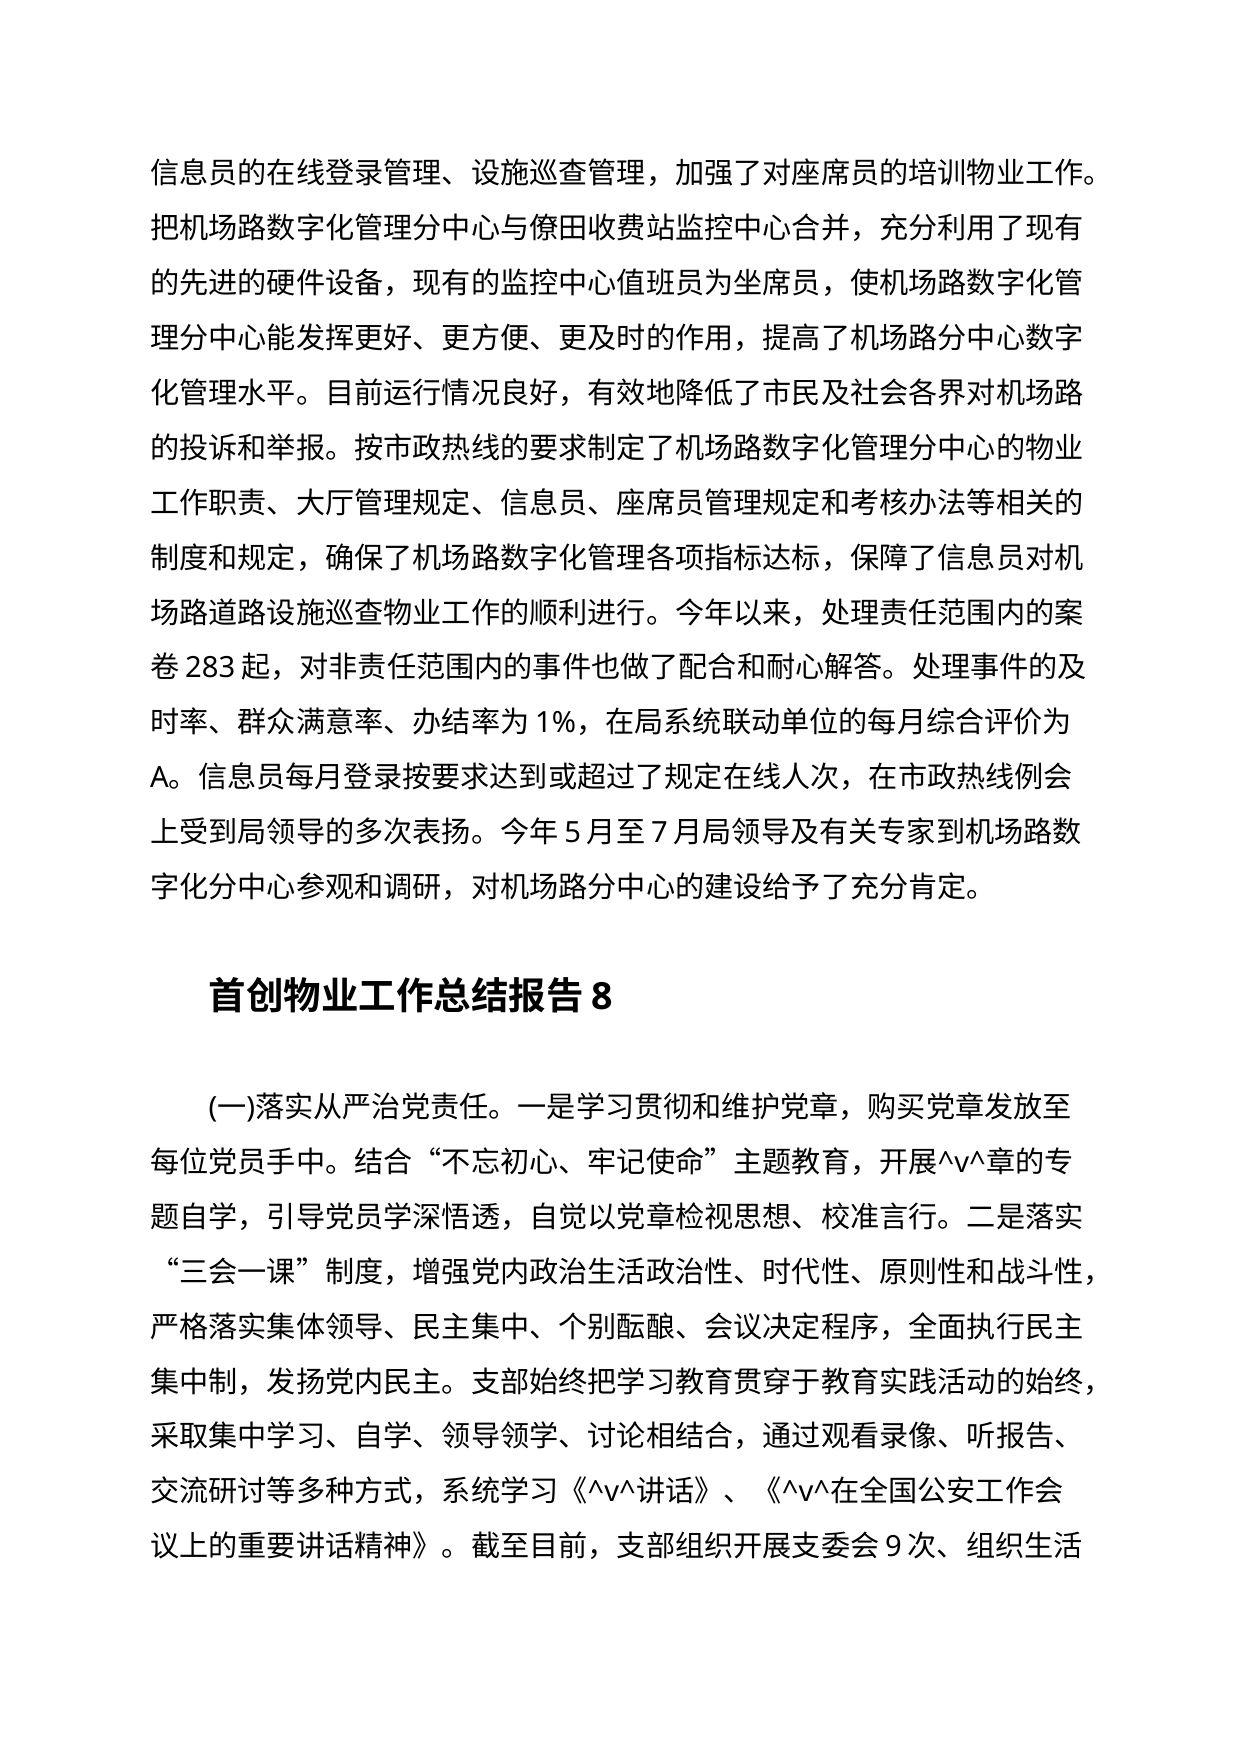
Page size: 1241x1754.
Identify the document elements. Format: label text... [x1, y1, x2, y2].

text 首创物业工作总结报告8 [150, 966, 1090, 1020]
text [150, 1083, 1090, 1565]
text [150, 150, 1090, 906]
